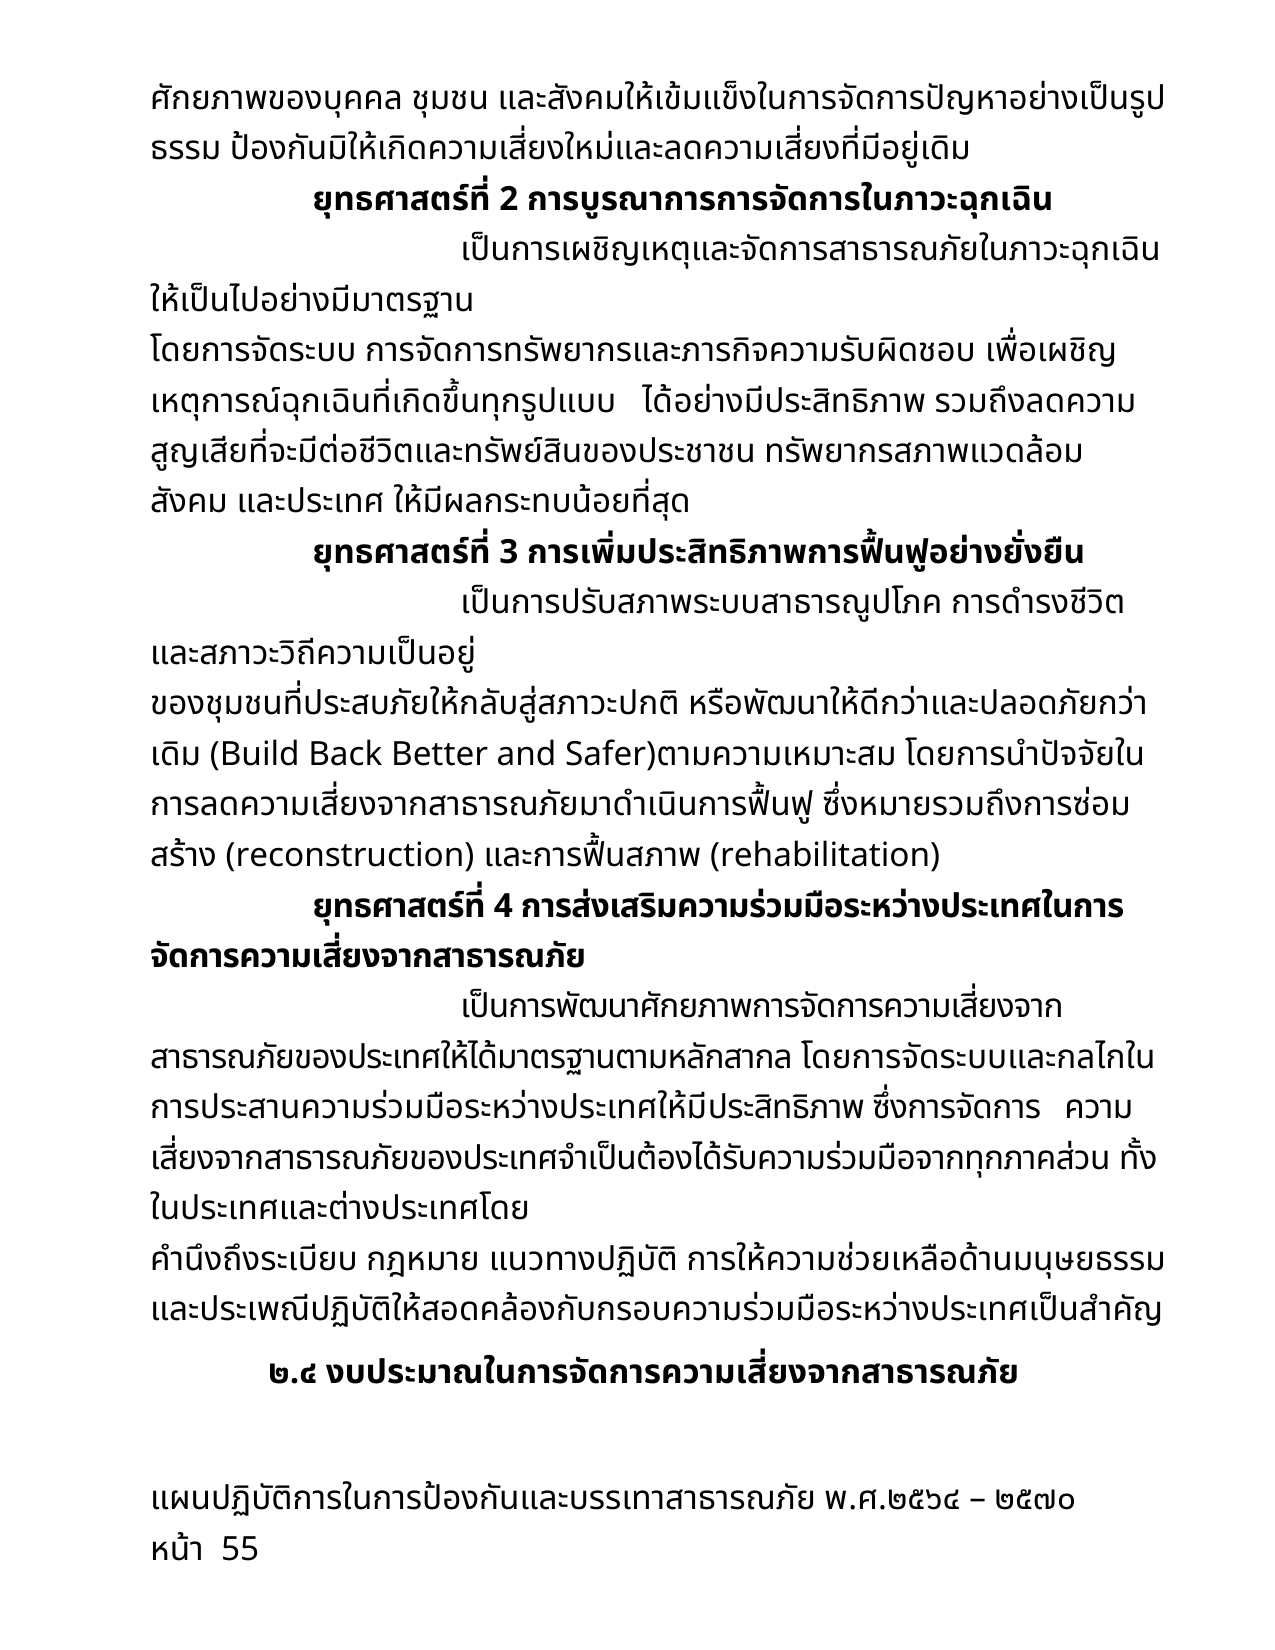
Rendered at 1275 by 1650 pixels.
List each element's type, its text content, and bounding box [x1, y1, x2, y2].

text ๒.๔ งบประมาณในการจัดการความเสี่ยงจากสาธารณภัย [150, 1348, 1167, 1398]
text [150, 74, 1167, 175]
text เป็นการปรับสภาพระบบสาธารณูปโภค การดำรงชีวิต และสภาวะวิถีความเป็นอยู่ [150, 578, 1169, 679]
text โดยการจัดระบบ การจัดการทรัพยากรและภารกิจความรับผิดชอบ เพื่อเผชิญเหตุการณ์ฉุกเฉินที่เกิดขึ้นทุกรูปแบบ ได้อย่างมีประสิทธิภาพ รวมถึงลดความสูญเสียที่จะมีต่อชีวิตและทรัพย์สินของประชาชน ทรัพยากรสภาพแวดล้อม สังคม และประเทศ ให้มีผลกระทบน้อยที่สุด [150, 326, 1167, 528]
text เป็นการพัฒนาศักยภาพการจัดการความเสี่ยงจากสาธารณภัยของประเทศให้ได้มาตรฐานตามหลักสากล โดยการจัดระบบและกลไกในการประสานความร่วมมือระหว่างประเทศให้มีประสิทธิภาพ ซึ่งการจัดการ ความเสี่ยงจากสาธารณภัยของประเทศจำเป็นต้องได้รับความร่วมมือจากทุกภาคส่วน ทั้งในประเทศและต่างประเทศโดย [150, 982, 1184, 1234]
text ยุทธศาสตร์ที่ 4 การส่งเสริมความร่วมมือระหว่างประเทศในการจัดการความเสี่ยงจากสาธารณภัย [150, 881, 1198, 982]
text ของชุมชนที่ประสบภัยให้กลับสู่สภาวะปกติ หรือพัฒนาให้ดีกว่าและปลอดภัยกว่าเดิม (Build Back Better and Safer)ตามความเหมาะสม โดยการนำปัจจัยในการลดความเสี่ยงจากสาธารณภัยมาดำเนินการฟื้นฟู ซึ่งหมายรวมถึงการซ่อมสร้าง (reconstruction) และการฟื้นสภาพ (rehabilitation) [150, 679, 1169, 881]
text ยุทธศาสตร์ที่ 2 การบูรณาการการจัดการในภาวะฉุกเฉิน [150, 175, 1167, 225]
text เป็นการเผชิญเหตุและจัดการสาธารณภัยในภาวะฉุกเฉินให้เป็นไปอย่างมีมาตรฐาน [150, 225, 1167, 326]
text คำนึงถึงระเบียบ กฎหมาย แนวทางปฏิบัติ การให้ความช่วยเหลือด้านมนุษยธรรมและประเพณีปฏิบัติให้สอดคล้องกับกรอบความร่วมมือระหว่างประเทศเป็นสำคัญ [150, 1234, 1167, 1335]
text ยุทธศาสตร์ที่ 3 การเพิ่มประสิทธิภาพการฟื้นฟูอย่างยั่งยืน [150, 528, 1167, 578]
